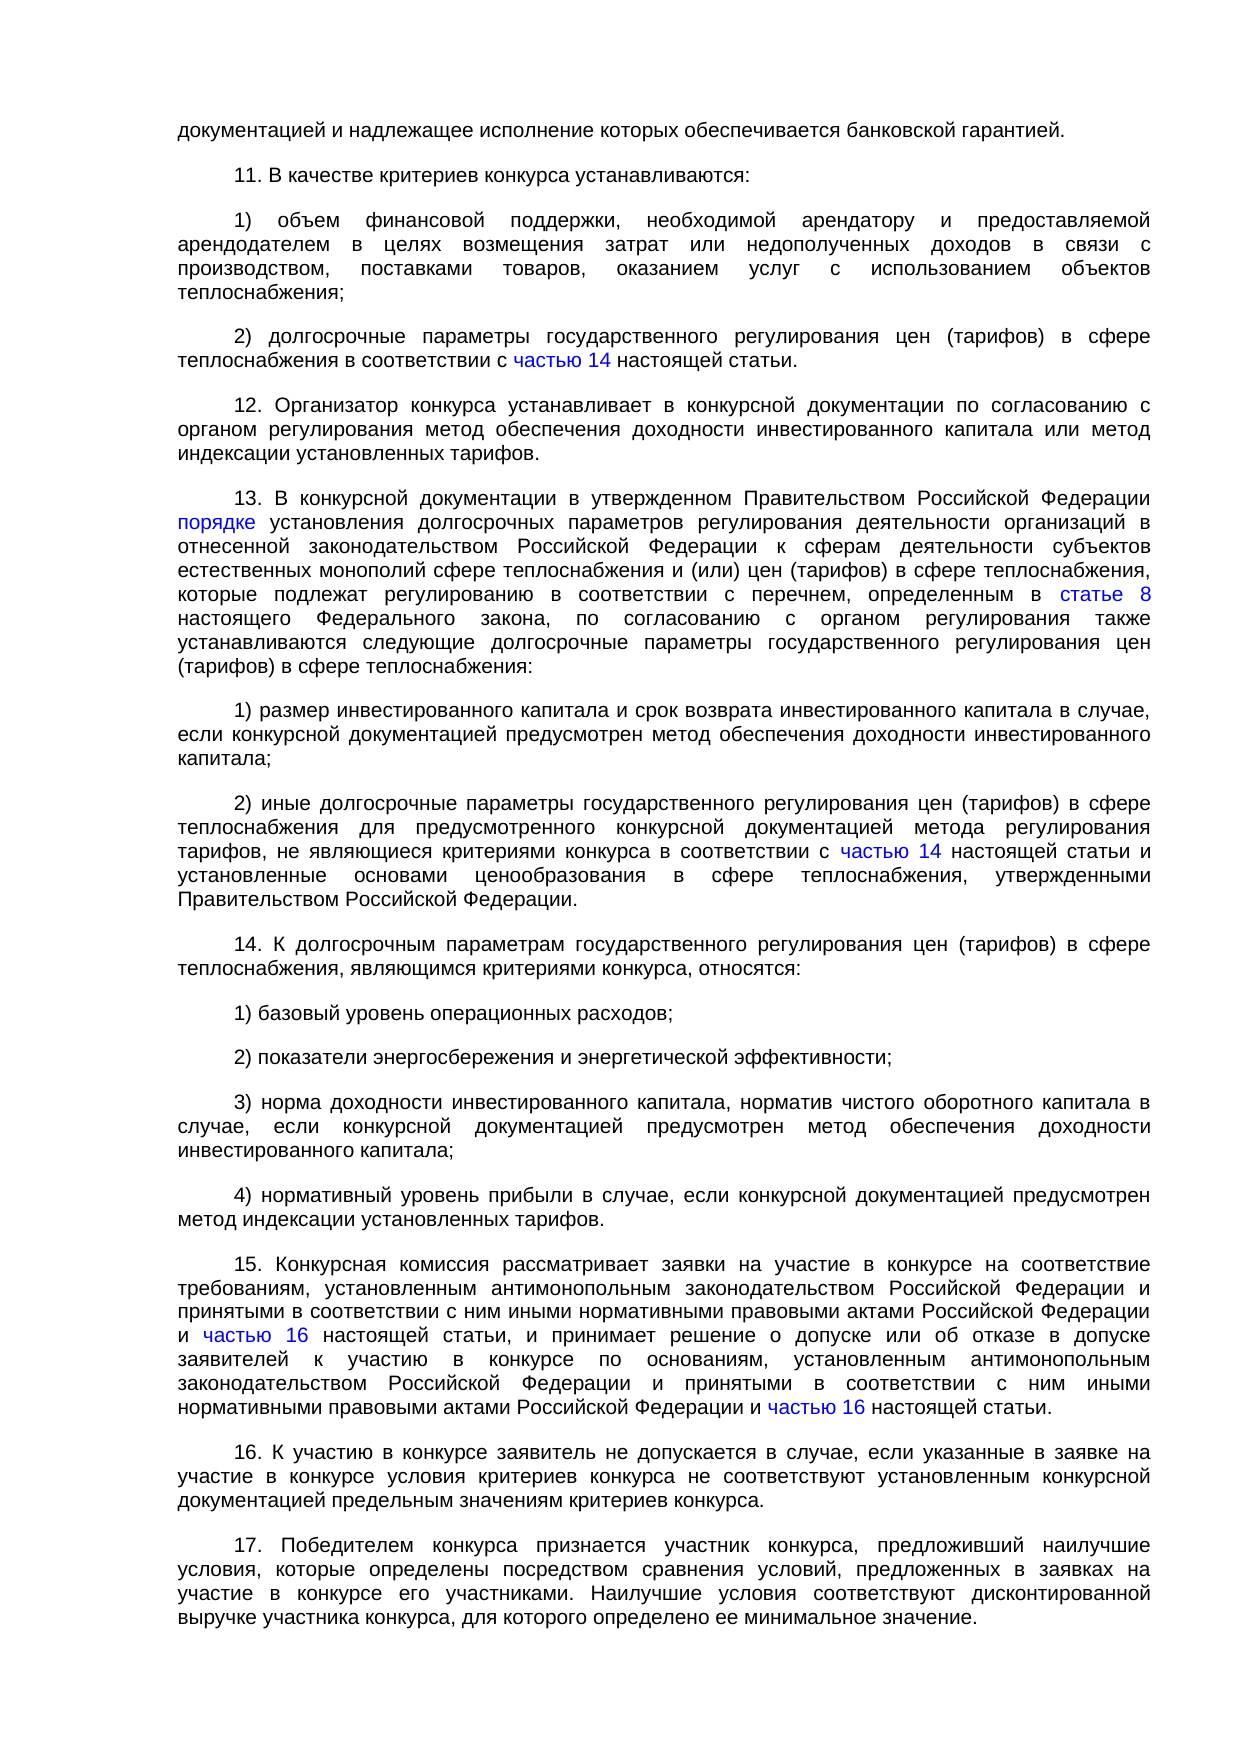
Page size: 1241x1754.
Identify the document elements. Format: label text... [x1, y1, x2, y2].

text 11. В качестве критериев конкурса устанавливаются: [177, 163, 1152, 187]
text 15. Конкурсная комиссия рассматривает заявки на участие в конкурсе на соответствие требованиям, установленным антимонопольным законодательством Российской Федерации и принятыми в соответствии с ним иными нормативными правовыми актами Российской Федерации и частью 16 настоящей статьи, и принимает решение о допуске или об отказе в допуске заявителей к участию в конкурсе по основаниям, установленным антимонопольным законодательством Российской Федерации и принятыми в соответствии с ним иными нормативными правовыми актами Российской Федерации и частью 16 настоящей статьи. [177, 1251, 1152, 1419]
text 13. В конкурсной документации в утвержденном Правительством Российской Федерации порядке установления долгосрочных параметров регулирования деятельности организаций в отнесенной законодательством Российской Федерации к сферам деятельности субъектов естественных монополий сфере теплоснабжения и (или) цен (тарифов) в сфере теплоснабжения, которые подлежат регулированию в соответствии с перечнем, определенным в статье 8 настоящего Федерального закона, по согласованию с органом регулирования также устанавливаются следующие долгосрочные параметры государственного регулирования цен (тарифов) в сфере теплоснабжения: [177, 486, 1152, 677]
text 16. К участию в конкурсе заявитель не допускается в случае, если указанные в заявке на участие в конкурсе условия критериев конкурса не соответствуют установленным конкурсной документацией предельным значениям критериев конкурса. [177, 1440, 1152, 1512]
text 17. Победителем конкурса признается участник конкурса, предложивший наилучшие условия, которые определены посредством сравнения условий, предложенных в заявках на участие в конкурсе его участниками. Наилучшие условия соответствуют дисконтированной выручке участника конкурса, для которого определено ее минимальное значение. [177, 1533, 1152, 1628]
text 1) размер инвестированного капитала и срок возврата инвестированного капитала в случае, если конкурсной документацией предусмотрен метод обеспечения доходности инвестированного капитала; [177, 698, 1152, 770]
text 1) базовый уровень операционных расходов; [177, 1000, 1152, 1024]
text 3) норма доходности инвестированного капитала, норматив чистого оборотного капитала в случае, если конкурсной документацией предусмотрен метод обеспечения доходности инвестированного капитала; [177, 1090, 1152, 1162]
text 1) объем финансовой поддержки, необходимой арендатору и предоставляемой арендодателем в целях возмещения затрат или недополученных доходов в связи с производством, поставками товаров, оказанием услуг с использованием объектов теплоснабжения; [177, 208, 1152, 303]
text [177, 118, 1152, 142]
text 2) иные долгосрочные параметры государственного регулирования цен (тарифов) в сфере теплоснабжения для предусмотренного конкурсной документацией метода регулирования тарифов, не являющиеся критериями конкурса в соответствии с частью 14 настоящей статьи и установленные основами ценообразования в сфере теплоснабжения, утвержденными Правительством Российской Федерации. [177, 791, 1152, 911]
text 2) показатели энергосбережения и энергетической эффективности; [177, 1045, 1152, 1069]
text 2) долгосрочные параметры государственного регулирования цен (тарифов) в сфере теплоснабжения в соответствии с частью 14 настоящей статьи. [177, 324, 1152, 372]
text 14. К долгосрочным параметрам государственного регулирования цен (тарифов) в сфере теплоснабжения, являющимся критериями конкурса, относятся: [177, 932, 1152, 979]
text 4) нормативный уровень прибыли в случае, если конкурсной документацией предусмотрен метод индексации установленных тарифов. [177, 1183, 1152, 1231]
text 12. Организатор конкурса устанавливает в конкурсной документации по согласованию с органом регулирования метод обеспечения доходности инвестированного капитала или метод индексации установленных тарифов. [177, 393, 1152, 465]
